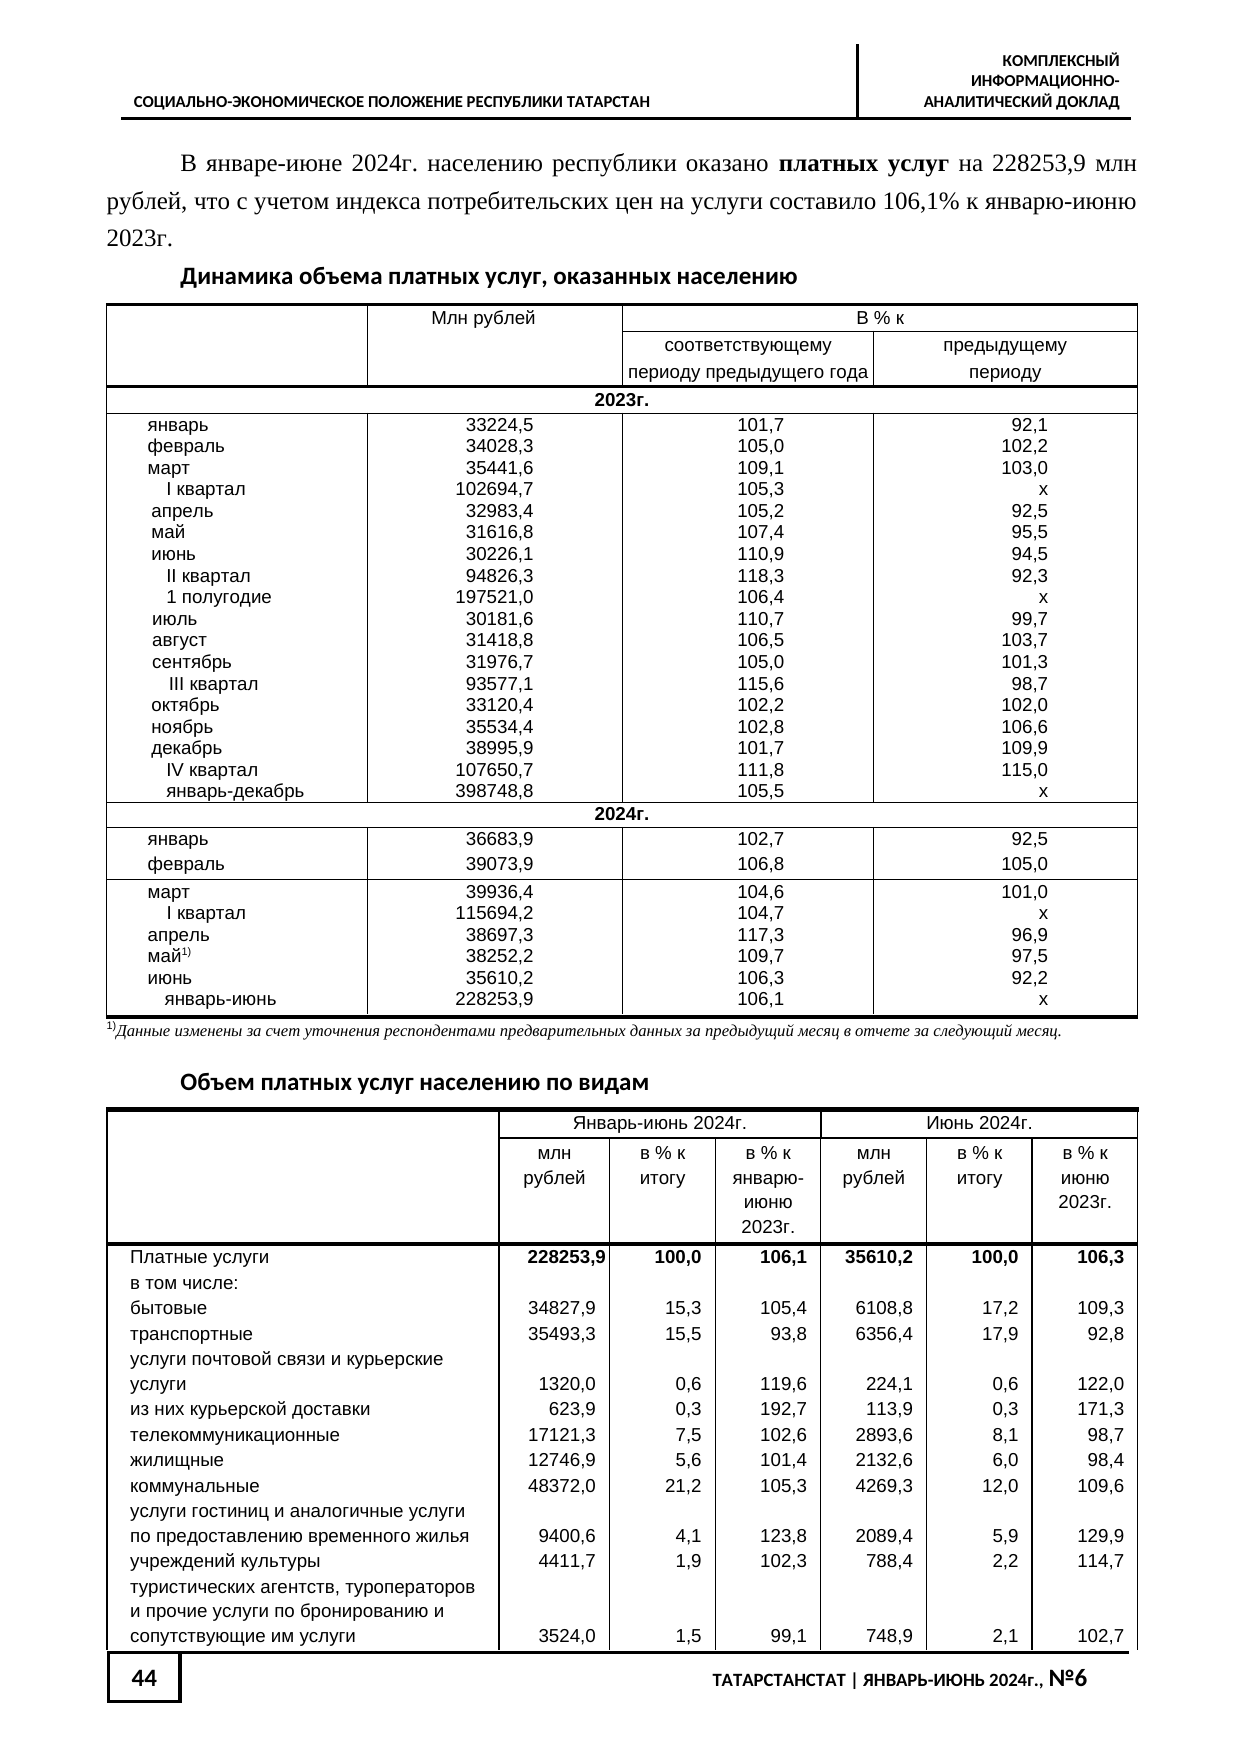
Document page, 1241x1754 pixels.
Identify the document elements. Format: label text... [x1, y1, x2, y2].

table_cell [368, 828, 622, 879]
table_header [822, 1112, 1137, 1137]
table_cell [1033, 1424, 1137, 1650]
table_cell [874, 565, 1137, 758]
text Объем платных услуг населению по видам [180, 1066, 1137, 1096]
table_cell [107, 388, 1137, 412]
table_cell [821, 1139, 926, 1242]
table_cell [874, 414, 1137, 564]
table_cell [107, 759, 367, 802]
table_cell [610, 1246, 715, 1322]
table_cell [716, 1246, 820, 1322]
text В январе-июне 2024г. населению республики оказано платных услуг на 228253,9 млн рублей, что с учетом индекса потребительских цен на услуги составило 106,1% к январю-июню 2023г. [106, 148, 1137, 252]
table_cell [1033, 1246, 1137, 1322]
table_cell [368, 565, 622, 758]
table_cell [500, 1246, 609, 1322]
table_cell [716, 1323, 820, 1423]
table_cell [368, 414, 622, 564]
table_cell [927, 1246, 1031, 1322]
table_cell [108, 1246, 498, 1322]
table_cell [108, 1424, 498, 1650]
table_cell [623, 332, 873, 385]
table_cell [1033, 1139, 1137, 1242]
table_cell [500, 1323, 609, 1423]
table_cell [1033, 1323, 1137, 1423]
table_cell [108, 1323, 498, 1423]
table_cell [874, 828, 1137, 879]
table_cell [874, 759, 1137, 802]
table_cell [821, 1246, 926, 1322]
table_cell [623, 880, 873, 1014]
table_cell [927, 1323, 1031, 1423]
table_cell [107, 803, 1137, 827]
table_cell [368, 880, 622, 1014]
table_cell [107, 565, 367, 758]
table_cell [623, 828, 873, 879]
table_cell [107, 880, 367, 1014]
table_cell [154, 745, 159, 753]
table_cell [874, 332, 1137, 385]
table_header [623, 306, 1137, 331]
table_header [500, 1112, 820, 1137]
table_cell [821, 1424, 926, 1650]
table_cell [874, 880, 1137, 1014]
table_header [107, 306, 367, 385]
text Динамика объема платных услуг, оказанных населению [180, 260, 1137, 291]
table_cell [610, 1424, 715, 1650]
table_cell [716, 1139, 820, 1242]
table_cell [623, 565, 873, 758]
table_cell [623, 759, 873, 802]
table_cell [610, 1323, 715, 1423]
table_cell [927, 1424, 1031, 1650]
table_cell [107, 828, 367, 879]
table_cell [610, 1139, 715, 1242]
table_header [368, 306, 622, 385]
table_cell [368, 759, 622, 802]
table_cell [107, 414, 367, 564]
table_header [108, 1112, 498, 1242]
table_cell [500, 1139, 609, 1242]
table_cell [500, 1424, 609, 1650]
text 1)Данные изменены за счет уточнения респондентами предварительных данных за предыдущий месяц в отчете за следующий месяц. [106, 1019, 1131, 1041]
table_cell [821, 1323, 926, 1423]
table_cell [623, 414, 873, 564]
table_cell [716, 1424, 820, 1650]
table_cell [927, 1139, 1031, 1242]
